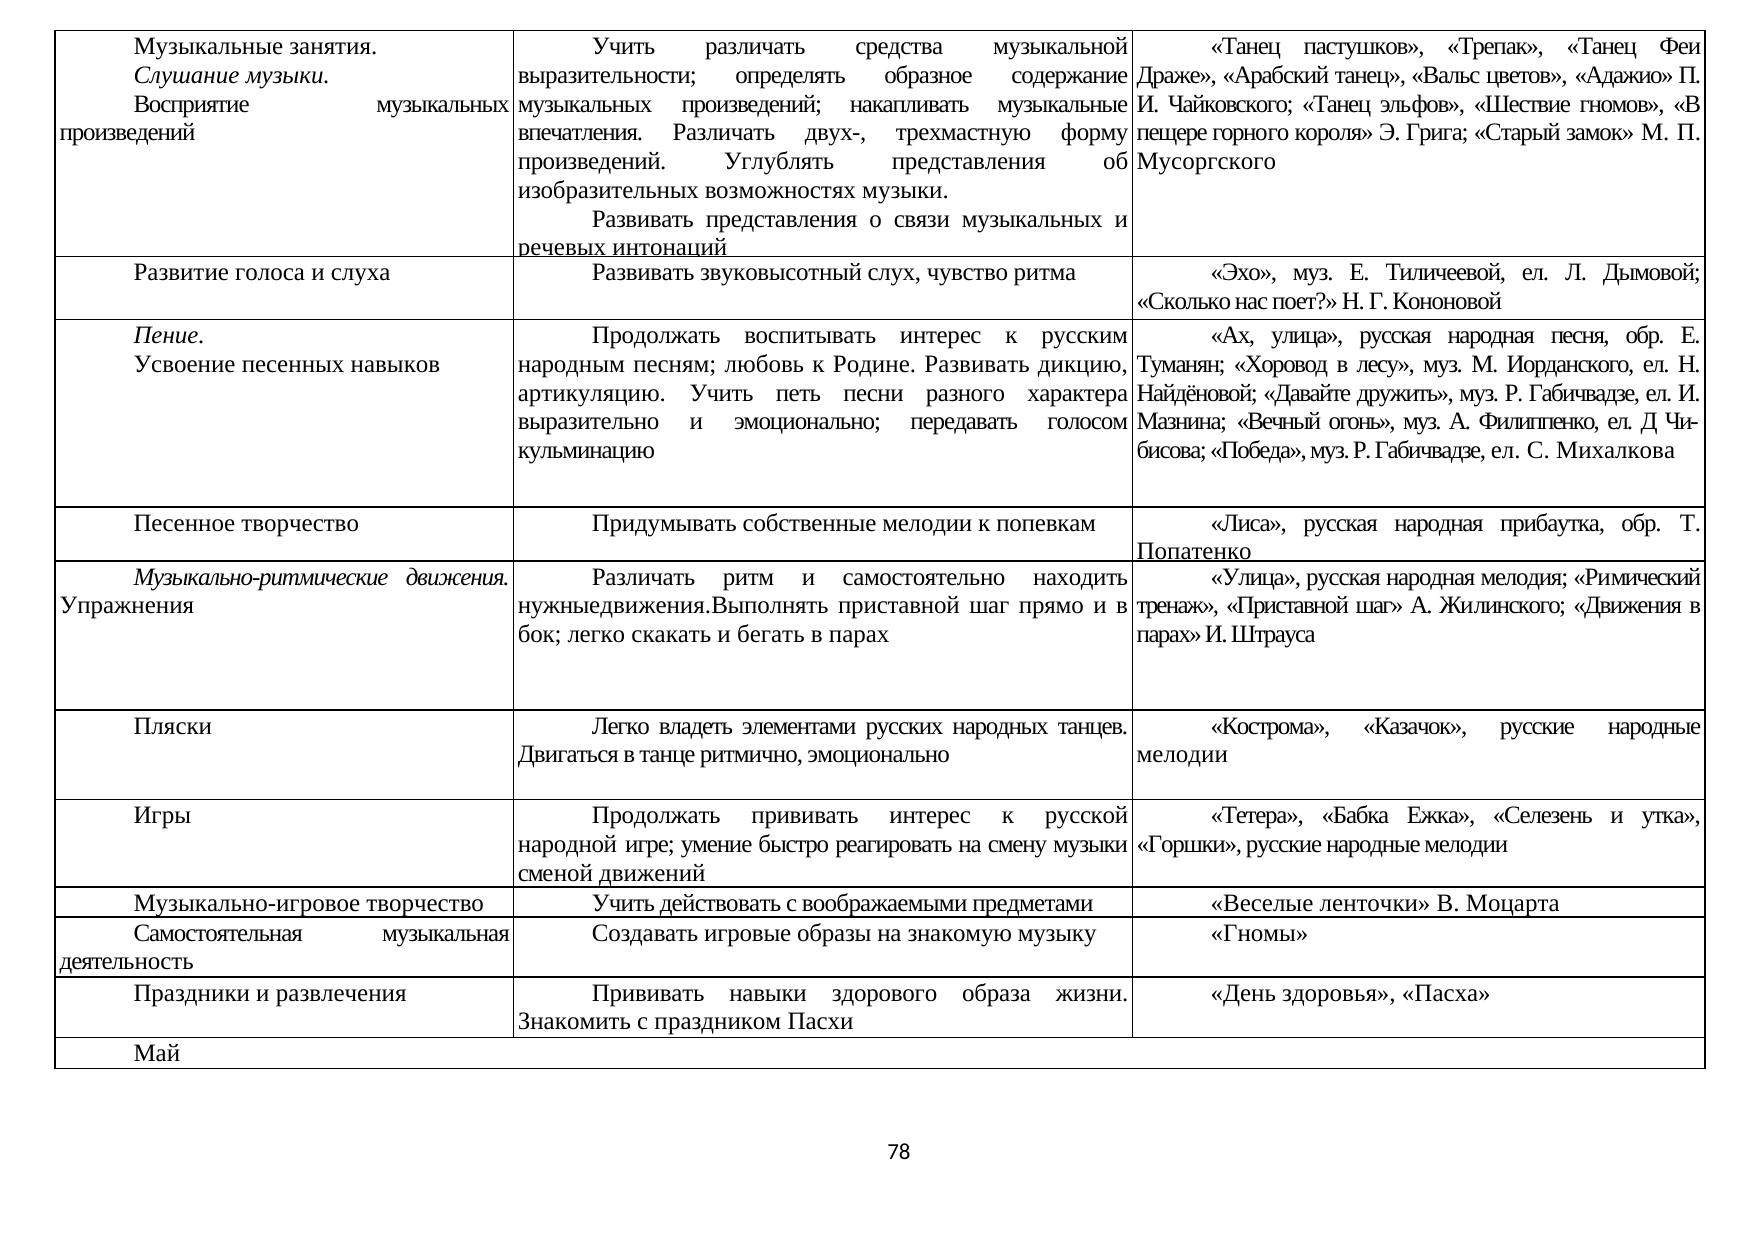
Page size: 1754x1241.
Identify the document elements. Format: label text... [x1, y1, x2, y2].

table_cell Музыкально-ритмические движения. Упражнения [56, 562, 513, 709]
table_cell Придумывать собственные мелодии к попевкам [514, 508, 1132, 560]
table_cell Песенное творчество [56, 508, 513, 560]
table_cell Продолжать воспитывать интерес к русским народным песням; любовь к Родине. Развивать дикцию, артикуляцию. Учить петь песни разного характера выразительно и эмоционально; передавать голосом кульминацию [514, 320, 1132, 506]
table_cell Развивать звуковысотный слух, чувство ритма [514, 257, 1132, 318]
table_cell Различать ритм и самостоятельно находить нужныедвижения.Выполнять приставной шаг прямо и в бок; легко скакать и бегать в парах [514, 562, 1132, 709]
table_cell «Улица», русская народная мелодия; «Римический тренаж», «Приставной шаг» А. Жилинского; «Движения в парах» И. Штрауса [1133, 562, 1704, 709]
table_cell «Гномы» [1133, 918, 1704, 976]
table_cell Прививать навыки здорового образа жизни. Знакомить с праздником Пасхи [514, 978, 1132, 1037]
table_cell «Эхо», муз. Е. Тиличеевой, ел. Л. Дымовой; «Сколько нас поет?» Н. Г. Кононовой [1133, 257, 1704, 318]
table_cell Развитие голоса и слуха [56, 257, 513, 318]
table_cell Игры [56, 800, 513, 886]
table_cell «Ах, улица», русская народная песня, обр. Е. Туманян; «Хоровод в лесу», муз. М. Иорданского, ел. Н. Найдёновой; «Давайте дружить», муз. Р. Габичвадзе, ел. И. Мазнина; «Вечный огонь», муз. А. Филиппенко, ел. Д Чи-бисова; «Победа», муз. Р. Габичвадзе, ел. С. Михалкова [1133, 320, 1704, 506]
table_cell Пляски [56, 711, 513, 799]
table_cell «День здоровья», «Пасха» [1133, 978, 1704, 1037]
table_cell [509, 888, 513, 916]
table_cell Май [56, 1038, 1704, 1068]
table_cell Пение. Усвоение песенных навыков [56, 320, 513, 506]
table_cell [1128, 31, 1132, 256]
table_cell «Танец пастушков», «Трепак», «Танец Феи Драже», «Арабский танец», «Вальс цветов», «Адажио» П. И. Чайковского; «Танец эльфов», «Шествие гномов», «В пещере горного короля» Э. Грига; «Старый замок» М. П. Мусоргского [1133, 31, 1704, 256]
table_cell Легко владеть элементами русских народных танцев. Двигаться в танце ритмично, эмоционально [514, 711, 1132, 799]
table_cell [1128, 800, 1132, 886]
table_cell «Кострома», «Казачок», русские народные мелодии [1133, 711, 1704, 799]
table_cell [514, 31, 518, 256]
table_cell «Тетера», «Бабка Ежка», «Селезень и утка», «Горшки», русские народные мелодии [1133, 800, 1704, 886]
table_cell Праздники и развлечения [56, 978, 513, 1037]
table_cell Создавать игровые образы на знакомую музыку [514, 918, 1132, 976]
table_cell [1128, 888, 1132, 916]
table_cell Самостоятельная музыкальная деятельность [56, 918, 513, 976]
table_cell Музыкальные занятия. Слушание музыки. Восприятие музыкальных произведений [56, 31, 513, 256]
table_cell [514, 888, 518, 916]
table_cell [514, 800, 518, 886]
